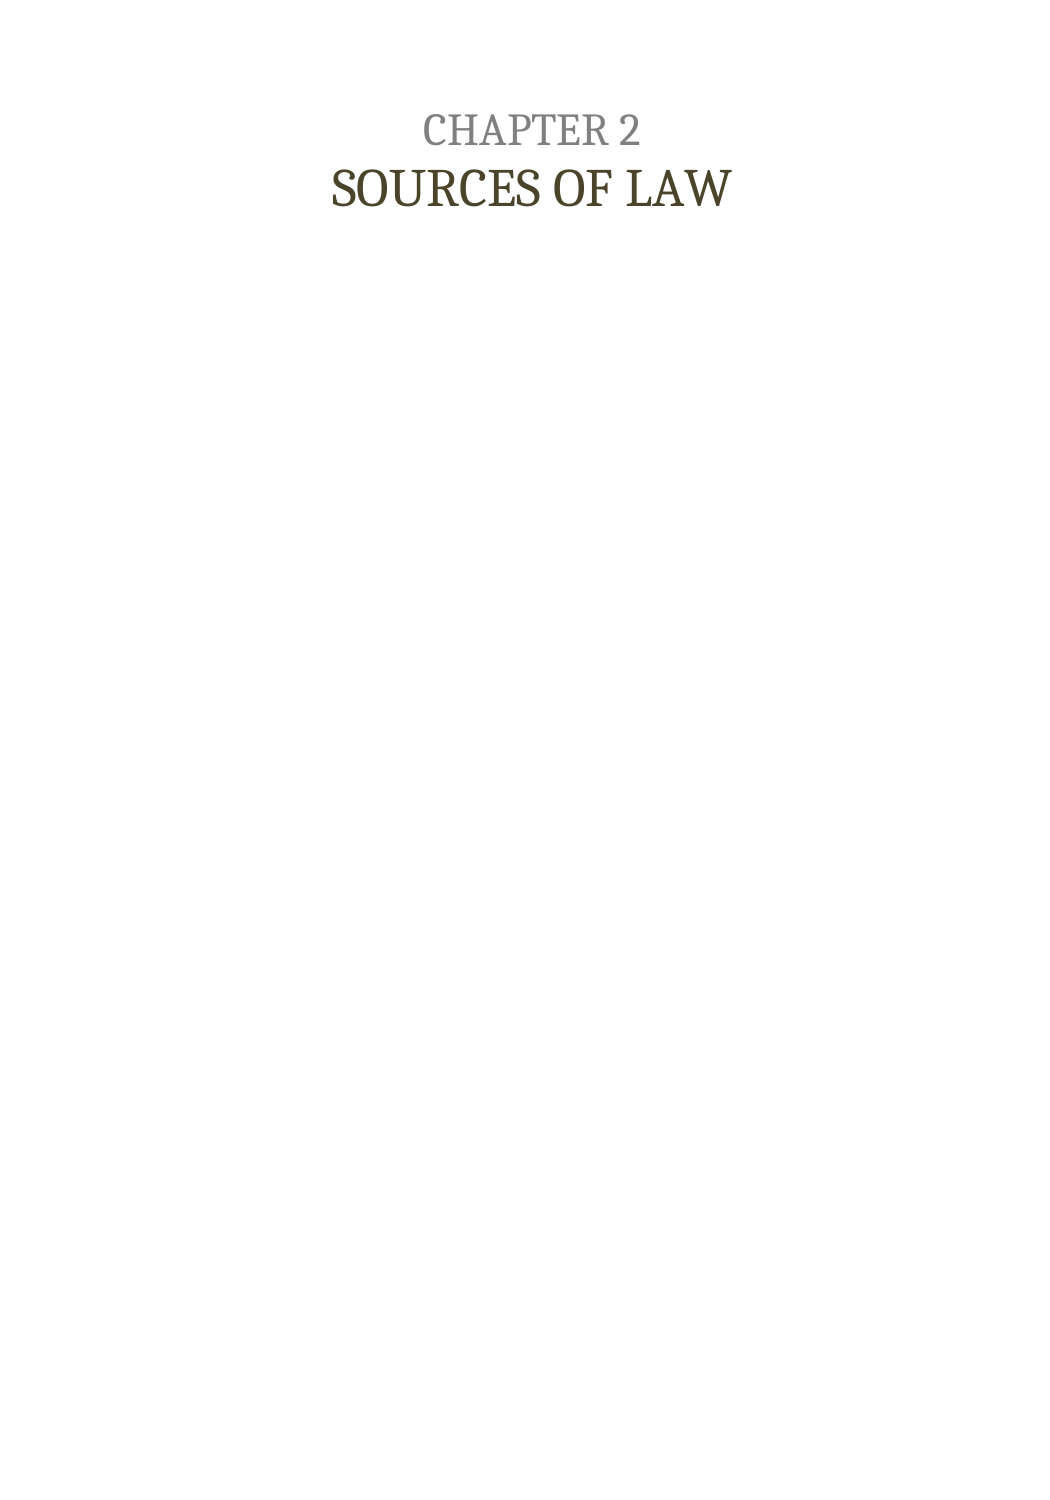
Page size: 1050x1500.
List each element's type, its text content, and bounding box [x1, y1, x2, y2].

text CHAPTER 2 [135, 104, 930, 157]
text SOURCES OF LAW [135, 157, 930, 219]
